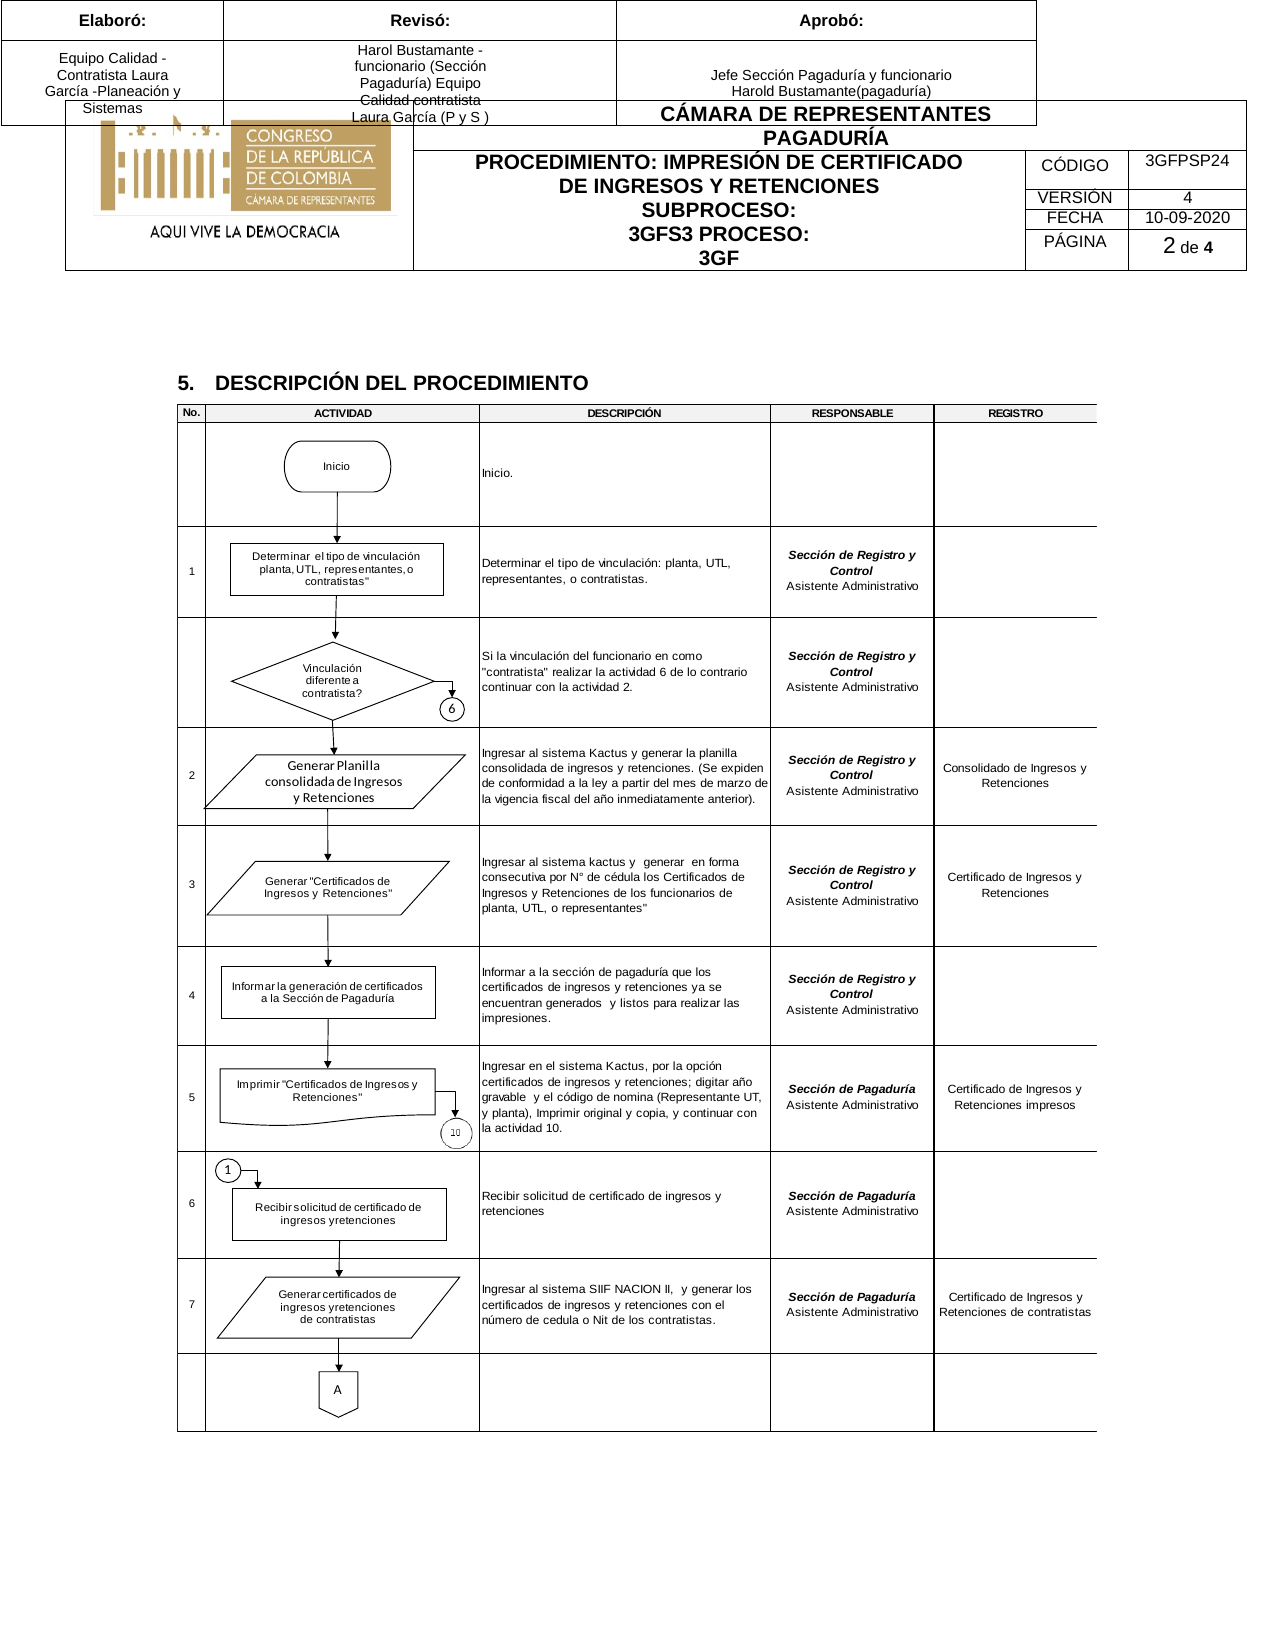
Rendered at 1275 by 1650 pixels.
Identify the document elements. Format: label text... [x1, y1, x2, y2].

subtitle DESCRIPCIÓN DEL PROCEDIMIENTO [177, 371, 1260, 394]
picture [224, 114, 398, 125]
picture [93, 114, 223, 125]
picture [93, 126, 398, 238]
